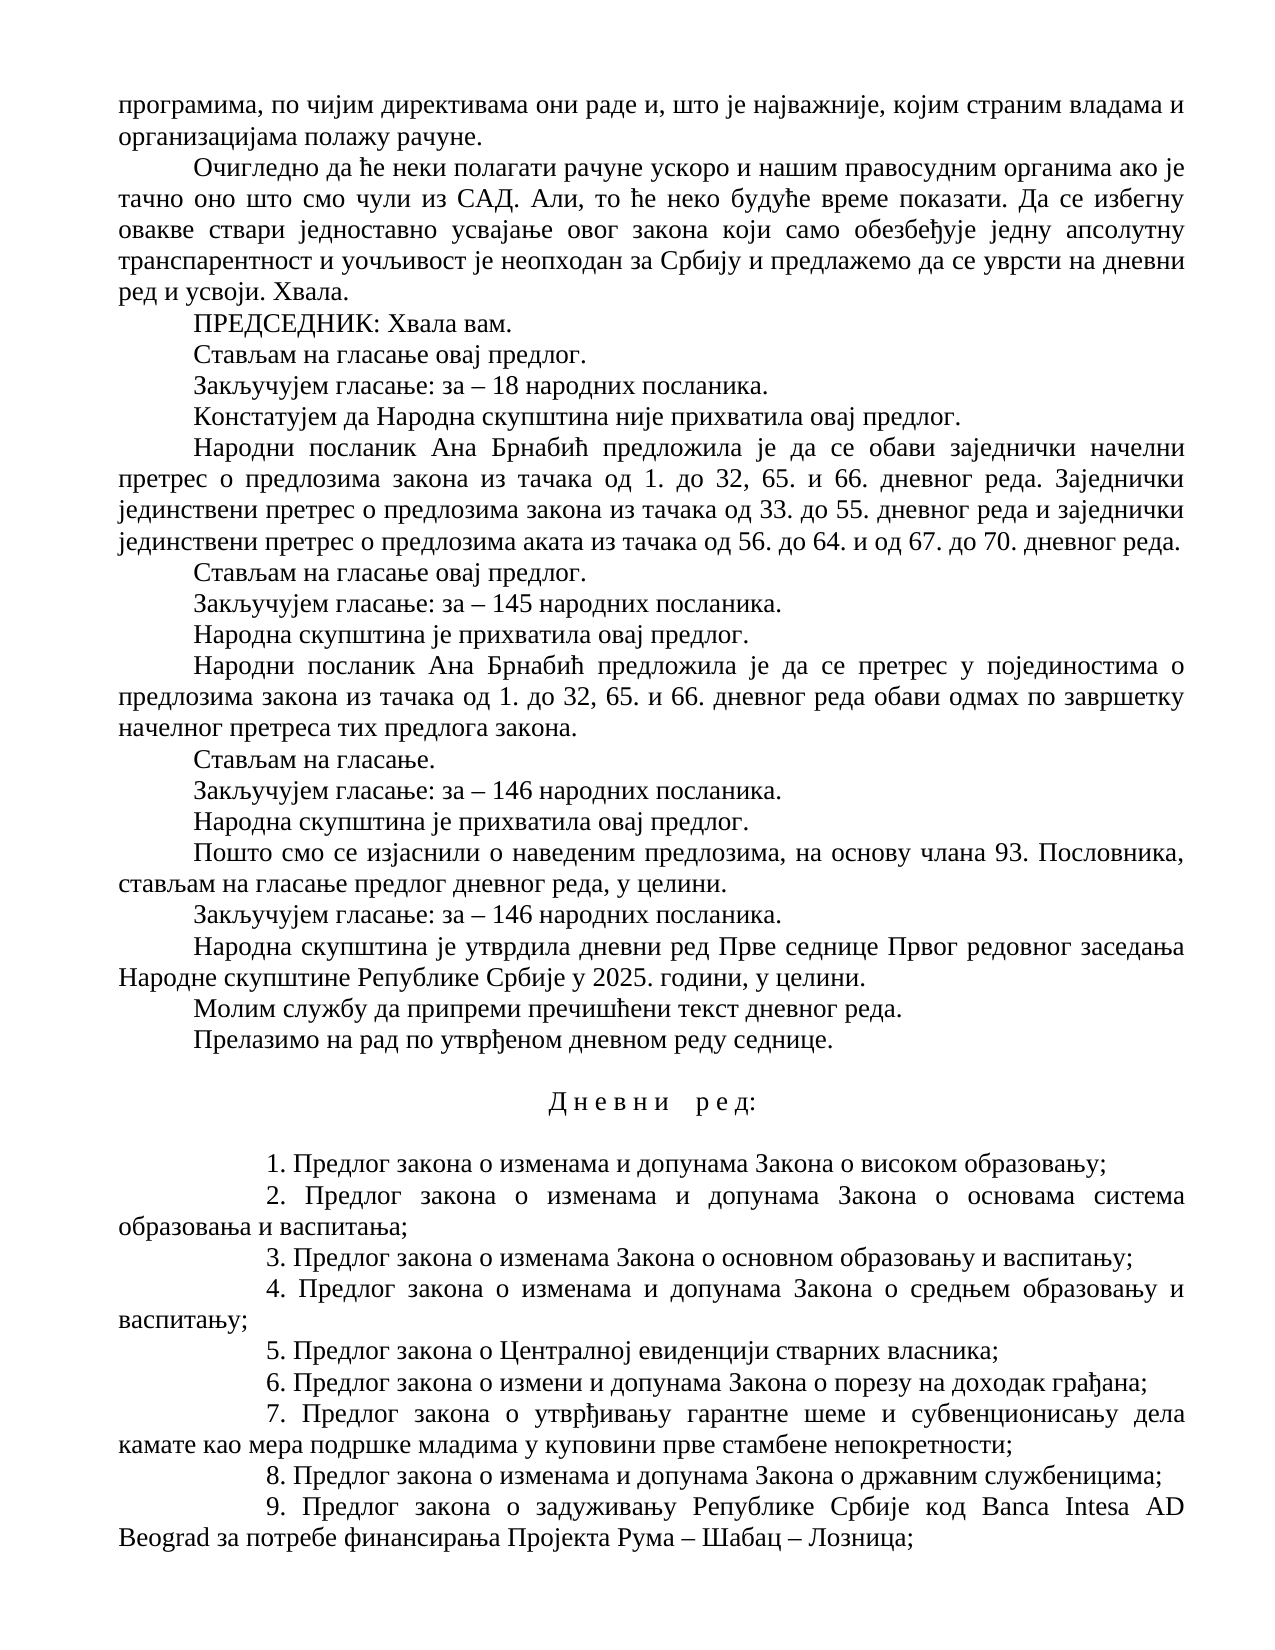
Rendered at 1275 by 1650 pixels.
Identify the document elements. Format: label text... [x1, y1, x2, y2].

text 2. Предлог закона о изменама и допунама Закона о основама система образовања и васпитања; [118, 1179, 1186, 1241]
text Народна скупштина је прихватила овај предлог. [118, 805, 1186, 836]
text Народни посланик Ана Брнабић предложила је да се претрес у појединостима о предлозима закона из тачака од 1. до 32, 65. и 66. дневног реда обави одмах по завршетку начелног претреса тих предлога закона. [118, 649, 1186, 743]
text Стављам на гласање. [118, 743, 1186, 774]
text 7. Предлог закона о утврђивању гарантне шеме и субвенционисању дела камате као мера подршке младима у куповини прве стамбене непокретности; [118, 1397, 1186, 1459]
text 8. Предлог закона о изменама и допунама Закона о државним службеницима; [118, 1459, 1186, 1490]
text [118, 89, 1186, 151]
text Прелазимо на рад по утврђеном дневном реду седнице. [118, 1023, 1186, 1054]
text 3. Предлог закона о изменама Закона о основном образовању и васпитању; [118, 1241, 1186, 1272]
text ПРЕДСЕДНИК: Хвала вам. [118, 307, 1186, 338]
text 1. Предлог закона о изменама и допунама Закона о високом образовању; [118, 1148, 1186, 1179]
text Народни посланик Ана Брнабић предложила је да се обави заједнички начелни претрес о предлозима закона из тачака од 1. до 32, 65. и 66. дневног реда. Заједнички јединствени претрес о предлозима закона из тачака од 33. до 55. дневног реда и заједнички јединствени претрес о предлозима аката из тачака од 56. до 64. и од 67. до 70. дневног реда. [118, 431, 1186, 556]
text Закључујем гласање: за – 145 народних посланика. [118, 587, 1186, 618]
text Д н е в н и р е д: [118, 1085, 1186, 1116]
text Констатујем да Народна скупштина није прихватила овај предлог. [118, 400, 1186, 431]
text Молим службу да припреми пречишћени текст дневног реда. [118, 992, 1186, 1023]
text Стављам на гласање овај предлог. [118, 338, 1186, 369]
text 5. Предлог закона о Централној евиденцији стварних власника; [118, 1334, 1186, 1366]
text Пошто смо се изјаснили о наведеним предлозима, на основу члана 93. Пословника, стављам на гласање предлог дневног реда, у целини. [118, 836, 1186, 898]
text 4. Предлог закона о изменама и допунама Закона о средњем образовању и васпитању; [118, 1272, 1186, 1334]
text 6. Предлог закона о измени и допунама Закона о порезу на доходак грађана; [118, 1366, 1186, 1397]
text Стављам на гласање овај предлог. [118, 556, 1186, 587]
text Народна скупштина је прихватила овај предлог. [118, 618, 1186, 649]
text Закључујем гласање: за – 146 народних посланика. [118, 774, 1186, 805]
text Очигледно да ће неки полагати рачуне ускоро и нашим правосудним органима ако је тачно оно што смо чули из САД. Али, то ће неко будуће време показати. Да се избегну овакве ствари једноставно усвајање овог закона који само обезбеђује једну апсолутну транспарентност и уочљивост је неопходан за Србију и предлажемо да се уврсти на дневни ред и усвоји. Хвала. [118, 151, 1186, 307]
text Народна скупштина је утврдила дневни ред Прве седнице Првог редовног заседања Народне скупштине Републике Србије у 2025. години, у целини. [118, 929, 1186, 992]
text 9. Предлог закона о задуживању Републике Србије код Banca Intesa AD Beograd за потребе финансирања Пројекта Рума – Шабац – Лозница; [118, 1490, 1186, 1552]
text Закључујем гласање: за – 146 народних посланика. [118, 898, 1186, 929]
text Закључујем гласање: за – 18 народних посланика. [118, 369, 1186, 400]
